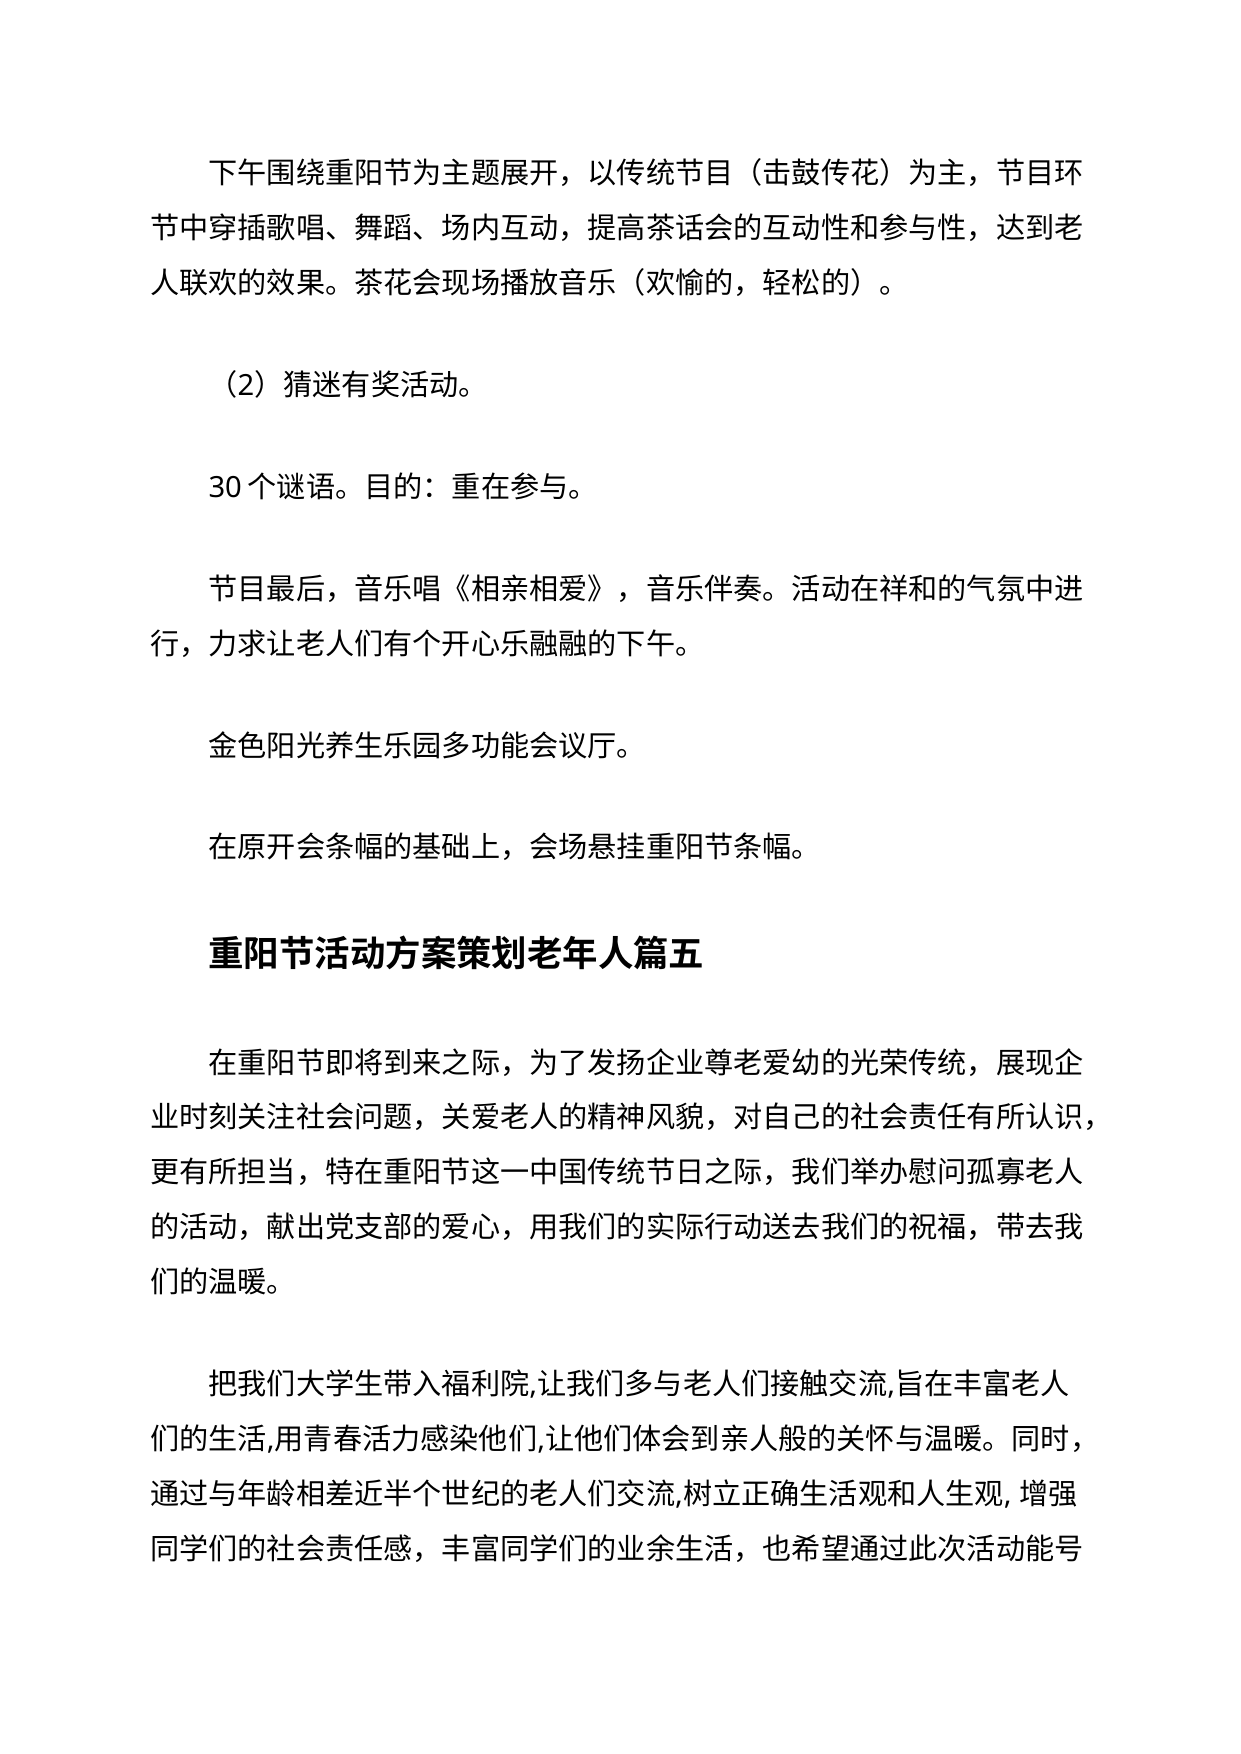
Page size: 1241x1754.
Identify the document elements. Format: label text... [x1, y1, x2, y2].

text 30个谜语。目的：重在参与。 [150, 463, 1090, 506]
text 下午围绕重阳节为主题展开，以传统节目（击鼓传花）为主，节目环节中穿插歌唱、舞蹈、场内互动，提高茶话会的互动性和参与性，达到老人联欢的效果。茶花会现场播放音乐（欢愉的，轻松的）。 [150, 150, 1090, 302]
text 节目最后，音乐唱《相亲相爱》，音乐伴奏。活动在祥和的气氛中进行，力求让老人们有个开心乐融融的下午。 [150, 566, 1090, 663]
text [150, 1361, 1090, 1568]
text 重阳节活动方案策划老年人篇五 [150, 926, 1090, 977]
text （2）猜迷有奖活动。 [150, 362, 1090, 404]
text 在重阳节即将到来之际，为了发扬企业尊老爱幼的光荣传统，展现企业时刻关注社会问题，关爱老人的精神风貌，对自己的社会责任有所认识，更有所担当，特在重阳节这一中国传统节日之际，我们举办慰问孤寡老人的活动，献出党支部的爱心，用我们的实际行动送去我们的祝福，带去我们的温暖。 [150, 1039, 1090, 1301]
text 金色阳光养生乐园多功能会议厅。 [150, 722, 1090, 764]
text 在原开会条幅的基础上，会场悬挂重阳节条幅。 [150, 824, 1090, 866]
